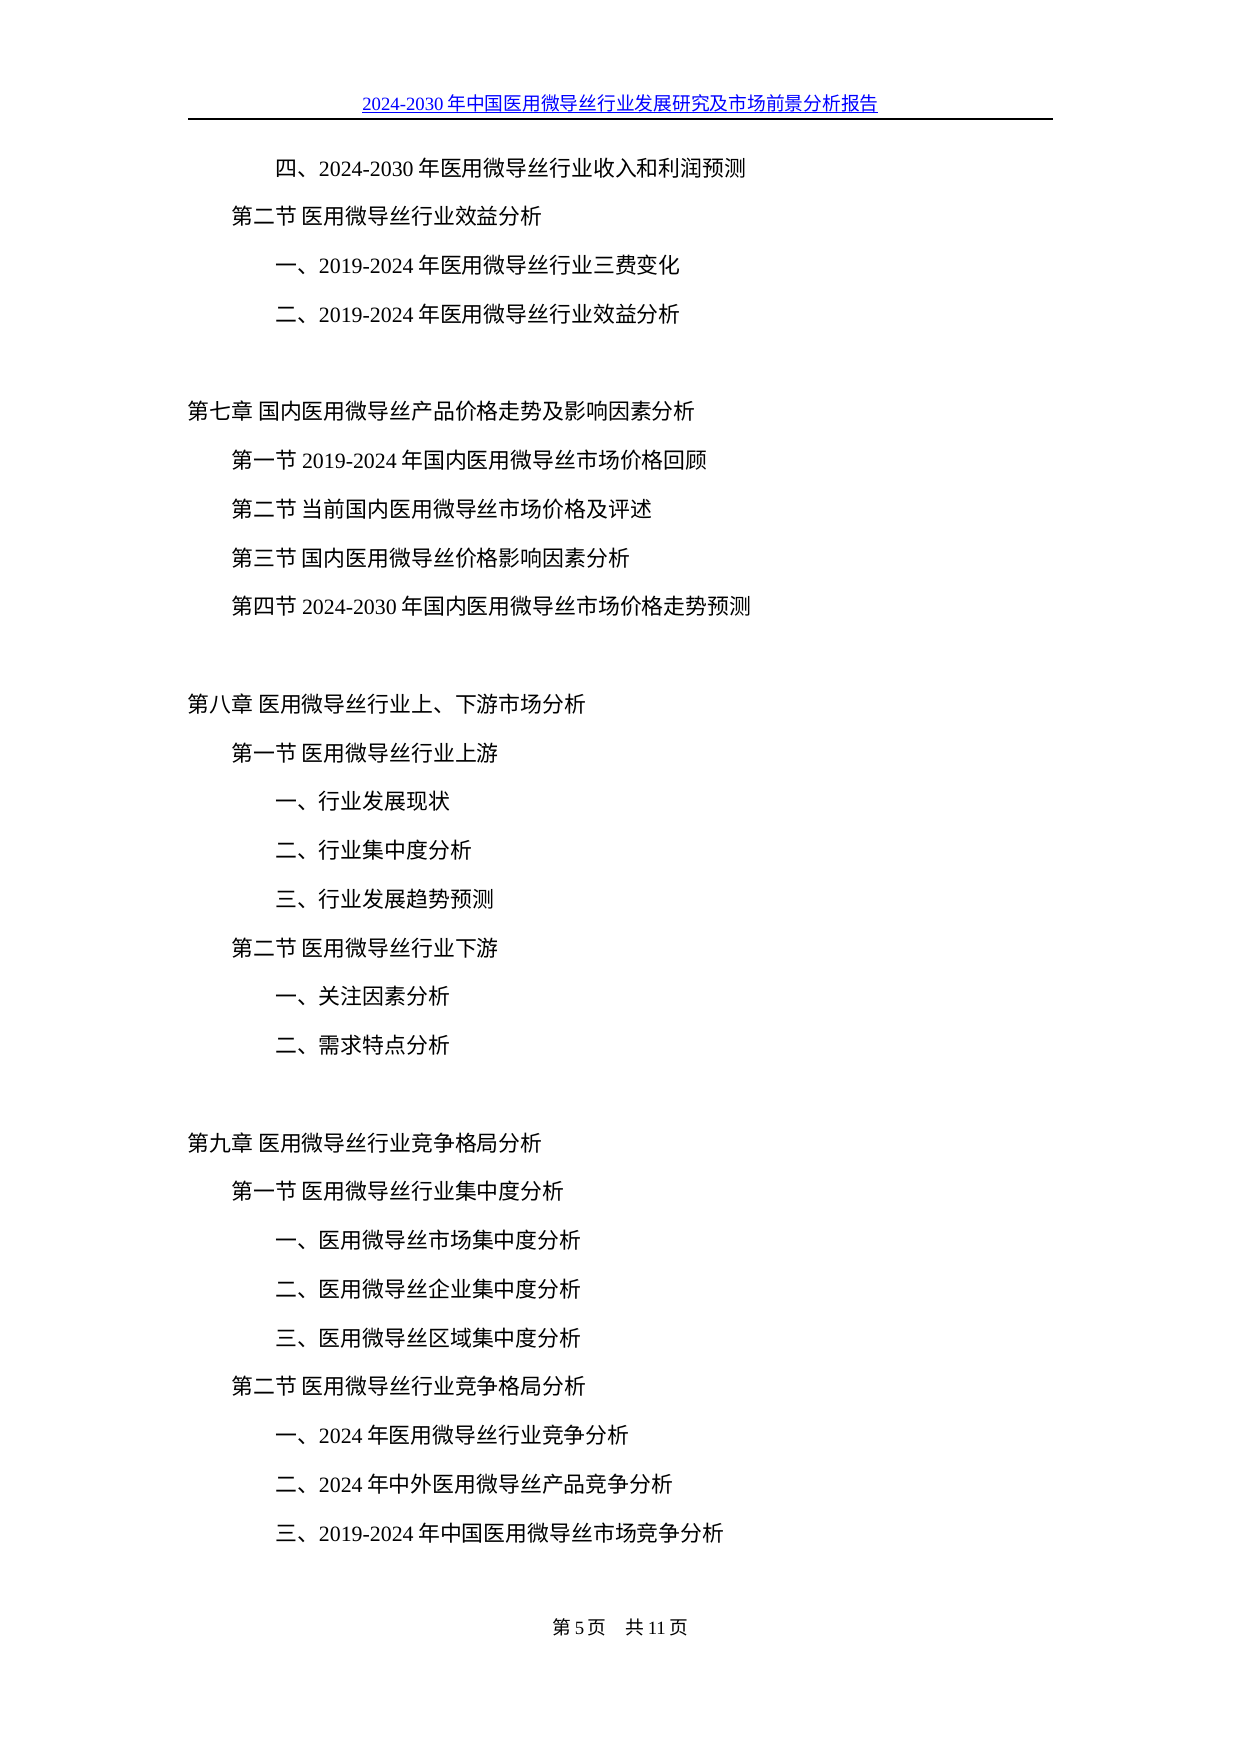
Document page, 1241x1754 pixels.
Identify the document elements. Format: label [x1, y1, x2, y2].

text [187, 150, 1053, 1548]
